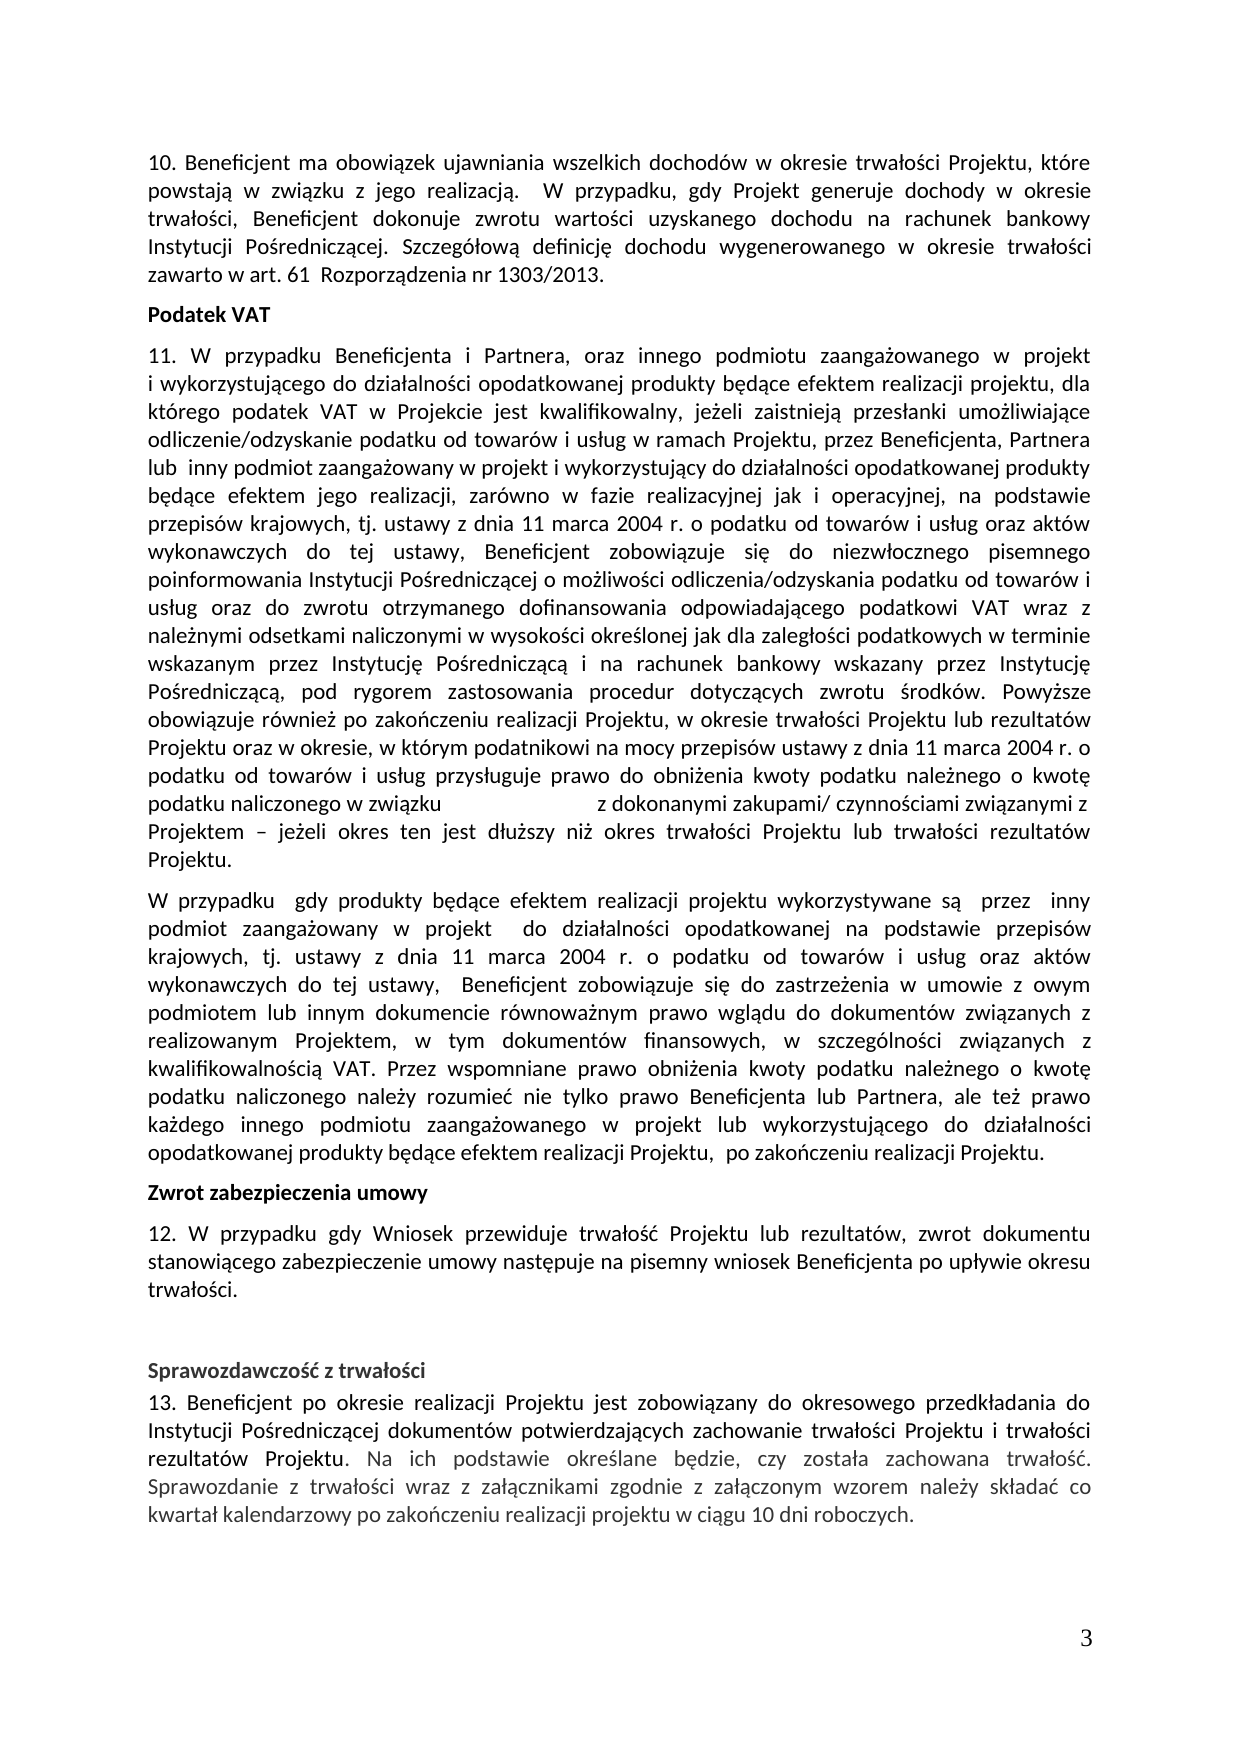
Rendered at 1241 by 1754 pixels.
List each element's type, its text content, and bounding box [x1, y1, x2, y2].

text Sprawozdawczość z trwałości [148, 1356, 1092, 1384]
text Zwrot zabezpieczenia umowy [148, 1178, 1092, 1206]
text 12. W przypadku gdy Wniosek przewiduje trwałość Projektu lub rezultatów, zwrot dokumentu stanowiącego zabezpieczenie umowy następuje na pisemny wniosek Beneficjenta po upływie okresu trwałości. [148, 1219, 1092, 1303]
text Podatek VAT [148, 300, 1092, 328]
text 13. Beneficjent po okresie realizacji Projektu jest zobowiązany do okresowego przedkładania do Instytucji Pośredniczącej dokumentów potwierdzających zachowanie trwałości Projektu i trwałości rezultatów Projektu. Na ich podstawie określane będzie, czy została zachowana trwałość. Sprawozdanie z trwałości wraz z załącznikami zgodnie z załączonym wzorem należy składać co kwartał kalendarzowy po zakończeniu realizacji projektu w ciągu 10 dni roboczych. [148, 1388, 1092, 1528]
text W przypadku gdy produkty będące efektem realizacji projektu wykorzystywane są przez inny podmiot zaangażowany w projekt do działalności opodatkowanej na podstawie przepisów krajowych, tj. ustawy z dnia 11 marca 2004 r. o podatku od towarów i usług oraz aktów wykonawczych do tej ustawy, Beneficjent zobowiązuje się do zastrzeżenia w umowie z owym podmiotem lub innym dokumencie równoważnym prawo wglądu do dokumentów związanych z realizowanym Projektem, w tym dokumentów finansowych, w szczególności związanych z kwalifikowalnością VAT. Przez wspomniane prawo obniżenia kwoty podatku należnego o kwotę podatku naliczonego należy rozumieć nie tylko prawo Beneficjenta lub Partnera, ale też prawo każdego innego podmiotu zaangażowanego w projekt lub wykorzystującego do działalności opodatkowanej produkty będące efektem realizacji Projektu, po zakończeniu realizacji Projektu. [148, 886, 1092, 1166]
text 10. Beneficjent ma obowiązek ujawniania wszelkich dochodów w okresie trwałości Projektu, które powstają w związku z jego realizacją. W przypadku, gdy Projekt generuje dochody w okresie trwałości, Beneficjent dokonuje zwrotu wartości uzyskanego dochodu na rachunek bankowy Instytucji Pośredniczącej. Szczegółową definicję dochodu wygenerowanego w okresie trwałości zawarto w art. 61 Rozporządzenia nr 1303/2013. [148, 148, 1092, 288]
text 11. W przypadku Beneficjenta i Partnera, oraz innego podmiotu zaangażowanego w projekt i wykorzystującego do działalności opodatkowanej produkty będące efektem realizacji projektu, dla którego podatek VAT w Projekcie jest kwalifikowalny, jeżeli zaistnieją przesłanki umożliwiające odliczenie/odzyskanie podatku od towarów i usług w ramach Projektu, przez Beneficjenta, Partnera lub inny podmiot zaangażowany w projekt i wykorzystujący do działalności opodatkowanej produkty będące efektem jego realizacji, zarówno w fazie realizacyjnej jak i operacyjnej, na podstawie przepisów krajowych, tj. ustawy z dnia 11 marca 2004 r. o podatku od towarów i usług oraz aktów wykonawczych do tej ustawy, Beneficjent zobowiązuje się do niezwłocznego pisemnego poinformowania Instytucji Pośredniczącej o możliwości odliczenia/odzyskania podatku od towarów i usług oraz do zwrotu otrzymanego dofinansowania odpowiadającego podatkowi VAT wraz z należnymi odsetkami naliczonymi w wysokości określonej jak dla zaległości podatkowych w terminie wskazanym przez Instytucję Pośredniczącą i na rachunek bankowy wskazany przez Instytucję Pośredniczącą, pod rygorem zastosowania procedur dotyczących zwrotu środków. Powyższe obowiązuje również po zakończeniu realizacji Projektu, w okresie trwałości Projektu lub rezultatów Projektu oraz w okresie, w którym podatnikowi na mocy przepisów ustawy z dnia 11 marca 2004 r. o podatku od towarów i usług przysługuje prawo do obniżenia kwoty podatku należnego o kwotę podatku naliczonego w związku z dokonanymi zakupami/ czynnościami związanymi z Projektem – jeżeli okres ten jest dłuższy niż okres trwałości Projektu lub trwałości rezultatów Projektu. [148, 341, 1092, 873]
